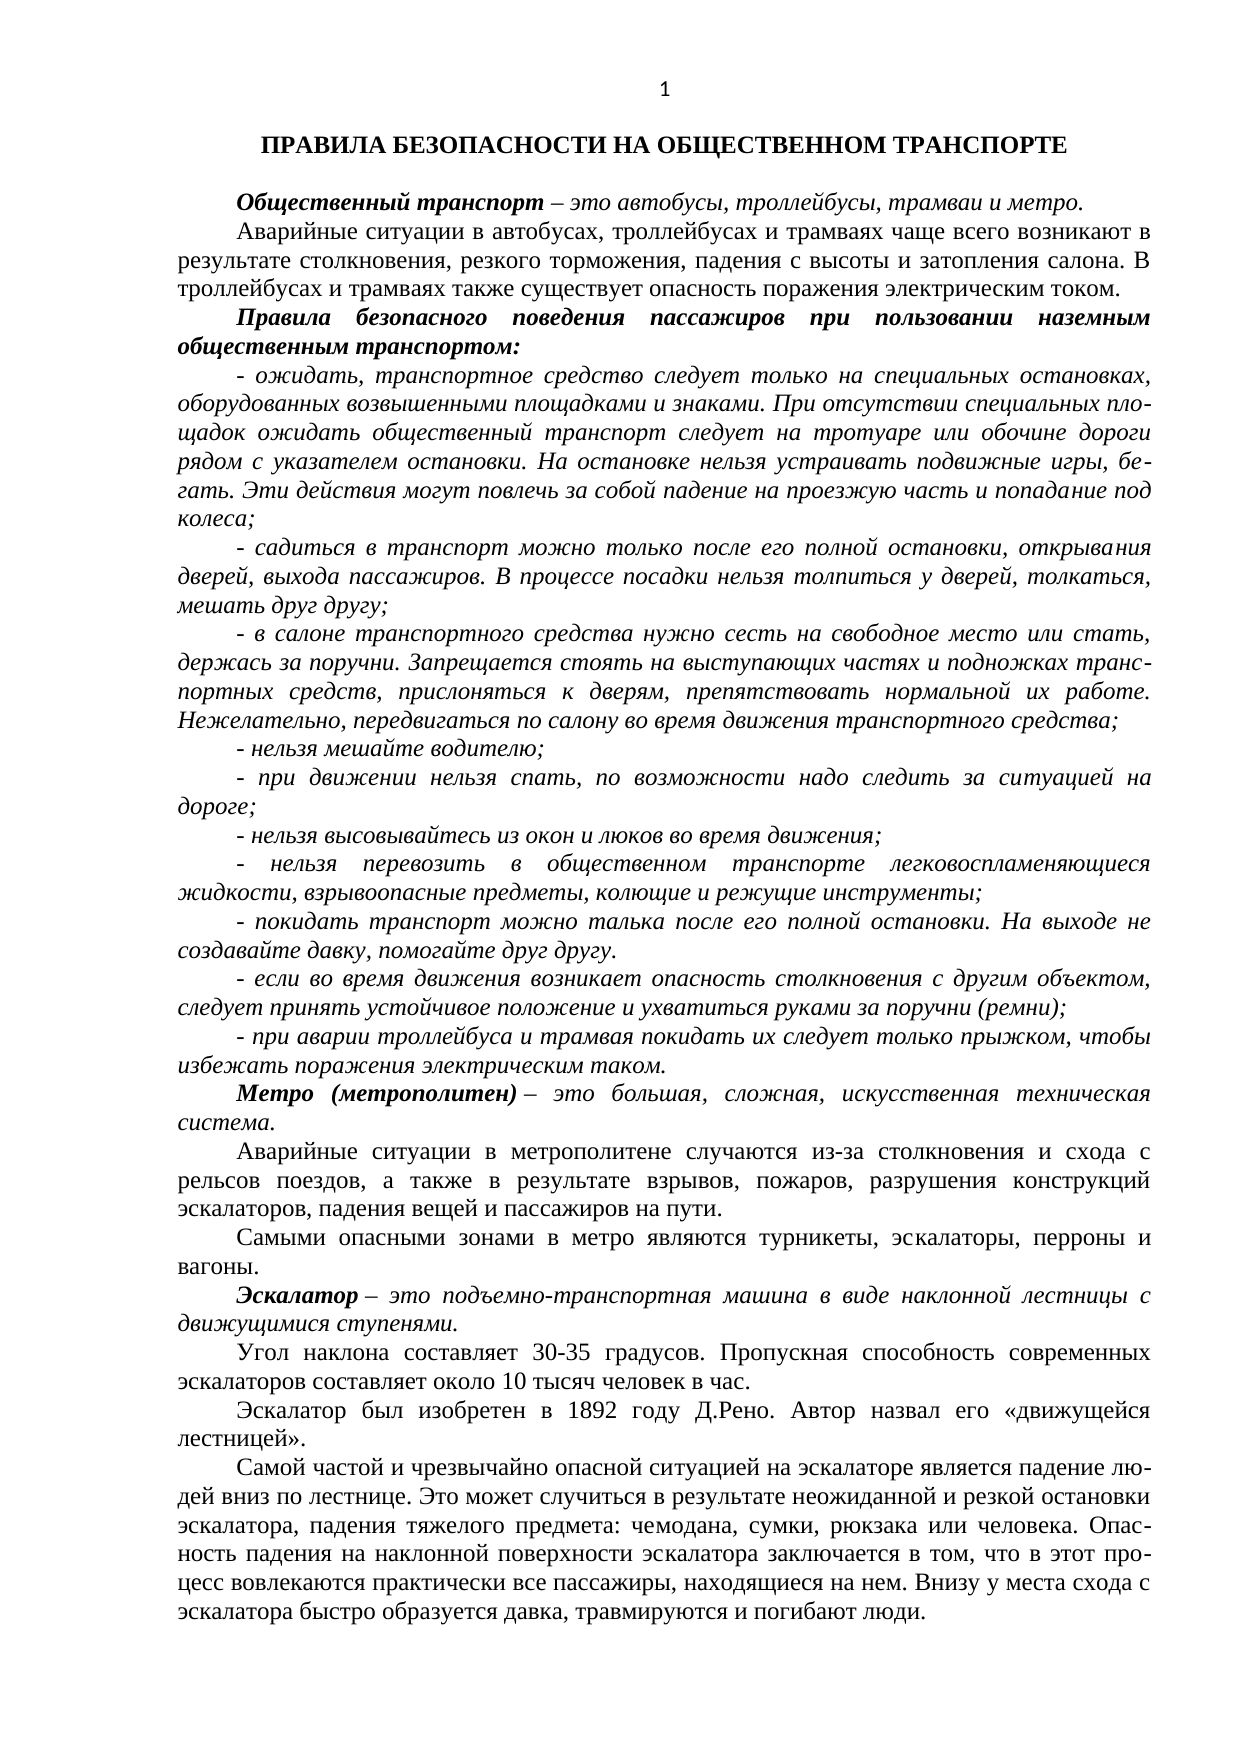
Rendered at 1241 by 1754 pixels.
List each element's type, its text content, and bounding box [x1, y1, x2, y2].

text Самыми опасными зонами в метро являются турникеты, эскалаторы, перроны и вагоны. [177, 1222, 1152, 1280]
text - при движении нельзя спать, по возможности надо следить за ситуацией на дороге; [177, 762, 1152, 820]
text Самой частой и чрезвычайно опасной ситуацией на эскалаторе является падение людей вниз по лестнице. Это может случиться в результате неожиданной и резкой остановки эскалатора, падения тяжелого предмета: чемодана, сумки, рюкзака или человека. Опасность падения на наклонной поверхности эскалатора заключается в том, что в этот процесс вовлекаются практически все пассажиры, находящиеся на нем. Внизу у места схода с эскалатора быстро образуется давка, травмируются и погибают люди. [177, 1452, 1152, 1625]
text - нельзя мешайте водителю; [177, 733, 1152, 762]
text - нельзя перевозить в общественном транспорте легковоспламеняющиеся жидкости, взрывоопасные предметы, колющие и режущие инструменты; [177, 848, 1152, 906]
text - в салоне транспортного средства нужно сесть на свободное место или стать, держась за поручни. Запрещается стоять на выступающих частях и подножках транспортных средств, прислоняться к дверям, препятствовать нормальной их работе. Нежелательно, передвигаться по салону во время движения транспортного средства; [177, 618, 1152, 733]
text Эскалатор – это подъемно-транспортная машина в виде наклонной лестницы с движущимися ступенями. [177, 1280, 1152, 1337]
text - при аварии троллейбуса и трамвая покидать их следует только прыжком, чтобы избежать поражения электрическим таком. [177, 1021, 1152, 1078]
text Правила безопасного поведения пассажиров при пользовании наземным общественным транспортом: [177, 302, 1152, 360]
text - нельзя высовывайтесь из окон и люков во время движения; [177, 820, 1152, 848]
text - садиться в транспорт можно только после его полной остановки, открывания дверей, выхода пассажиров. В процессе посадки нельзя толпиться у дверей, толкаться, мешать друг другу; [177, 532, 1152, 618]
text Аварийные ситуации в метрополитене случаются из-за столкновения и схода с рельсов поездов, а также в результате взрывов, пожаров, разрушения конструкций эскалаторов, падения вещей и пассажиров на пути. [177, 1136, 1152, 1222]
text ПРАВИЛА БЕЗОПАСНОСТИ НА ОБЩЕСТВЕННОМ ТРАНСПОРТЕ [177, 130, 1152, 158]
text - если во время движения возникает опасность столкновения с другим объектом, следует принять устойчивое положение и ухватиться руками за поручни (ремни); [177, 963, 1152, 1021]
text Угол наклона составляет 30-35 градусов. Пропускная способность современных эскалаторов составляет около 10 тысяч человек в час. [177, 1337, 1152, 1395]
text - ожидать, транспортное средство следует только на специальных остановках, оборудованных возвышенными площадками и знаками. При отсутствии специальных площадок ожидать общественный транспорт следует на тротуаре или обочине дороги рядом с указателем остановки. На остановке нельзя устраивать подвижные игры, бегать. Эти действия могут повлечь за собой падение на проезжую часть и попадание под колеса; [177, 360, 1152, 532]
text - покидать транспорт можно талька после его полной остановки. На выходе не создавайте давку, помогайте друг другу. [177, 906, 1152, 963]
text Аварийные ситуации в автобусах, троллейбусах и трамваях чаще всего возникают в результате столкновения, резкого торможения, падения с высоты и затопления салона. В троллейбусах и трамваях также существует опасность поражения электрическим током. [177, 216, 1152, 302]
text Эскалатор был изобретен в 1892 году Д.Рено. Автор назвал его «движущейся лестницей». [177, 1395, 1152, 1452]
text Общественный транспорт – это автобусы, троллейбусы, трамваи и метро. [177, 187, 1152, 216]
text Метро (метрополитен) – это большая, сложная, искусственная техническая система. [177, 1078, 1152, 1136]
